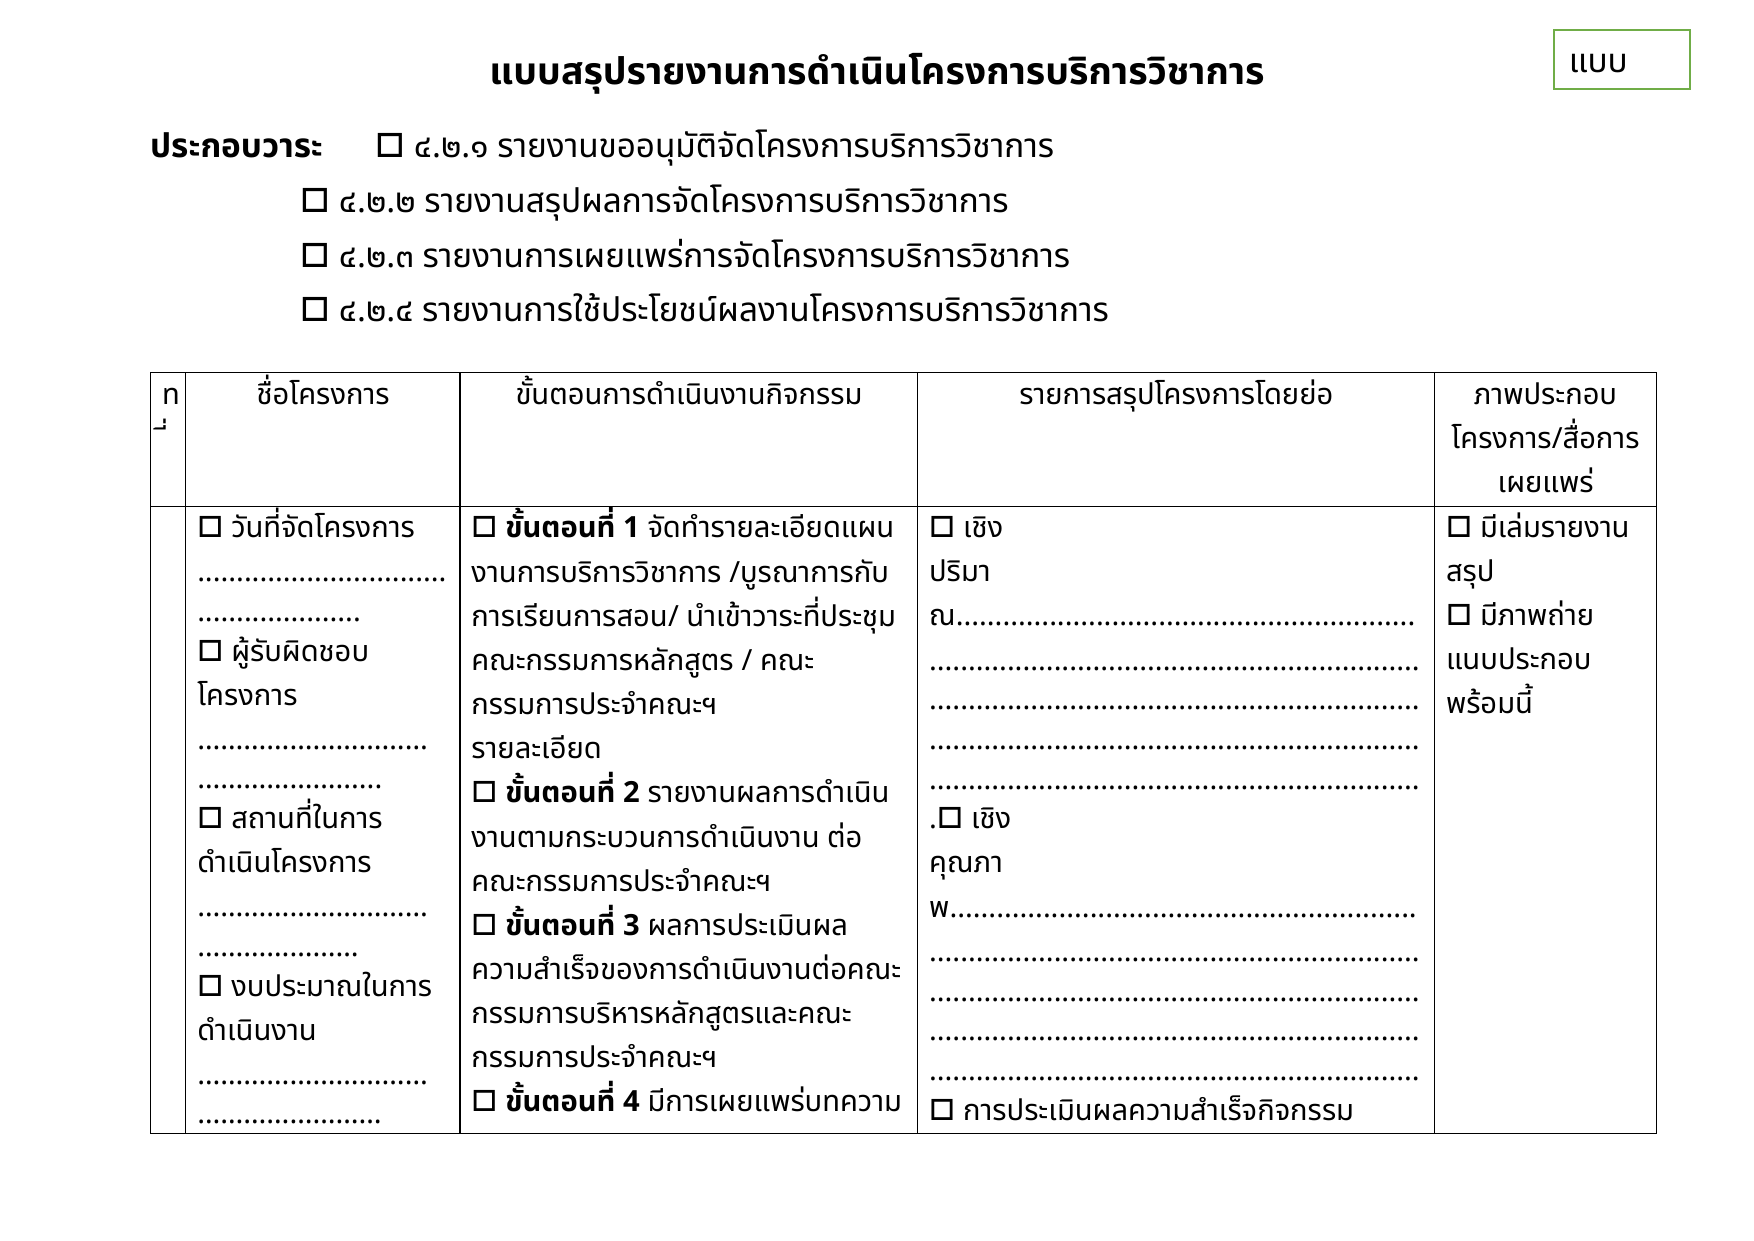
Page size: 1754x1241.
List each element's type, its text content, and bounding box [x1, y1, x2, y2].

text ๔.๒.๒ รายงานสรุปผลการจัดโครงการบริการวิชาการ [150, 177, 1604, 227]
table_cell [918, 507, 1434, 1133]
table_header ขั้นตอนการดำเนินงานกิจกรรม [461, 373, 917, 506]
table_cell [186, 507, 459, 1133]
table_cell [1435, 507, 1656, 1133]
table_header รายการสรุปโครงการโดยย่อ [918, 373, 1434, 506]
table_header ชื่อโครงการ [186, 373, 459, 506]
table_header ที่ [151, 373, 185, 506]
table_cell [461, 507, 917, 1133]
text แบบสรุปรายงานการดำเนินโครงการบริการวิชาการ [150, 44, 1604, 101]
text ๔.๒.๔ รายงานการใช้ประโยชน์ผลงานโครงการบริการวิชาการ [150, 286, 1604, 337]
table_header ภาพประกอบโครงการ/สื่อการเผยแพร่ [1435, 373, 1656, 506]
text ๔.๒.๓ รายงานการเผยแพร่การจัดโครงการบริการวิชาการ [150, 231, 1604, 282]
table_cell [151, 507, 185, 1133]
text ประกอบวาระ ๔.๒.๑ รายงานขออนุมัติจัดโครงการบริการวิชาการ [150, 122, 1604, 173]
